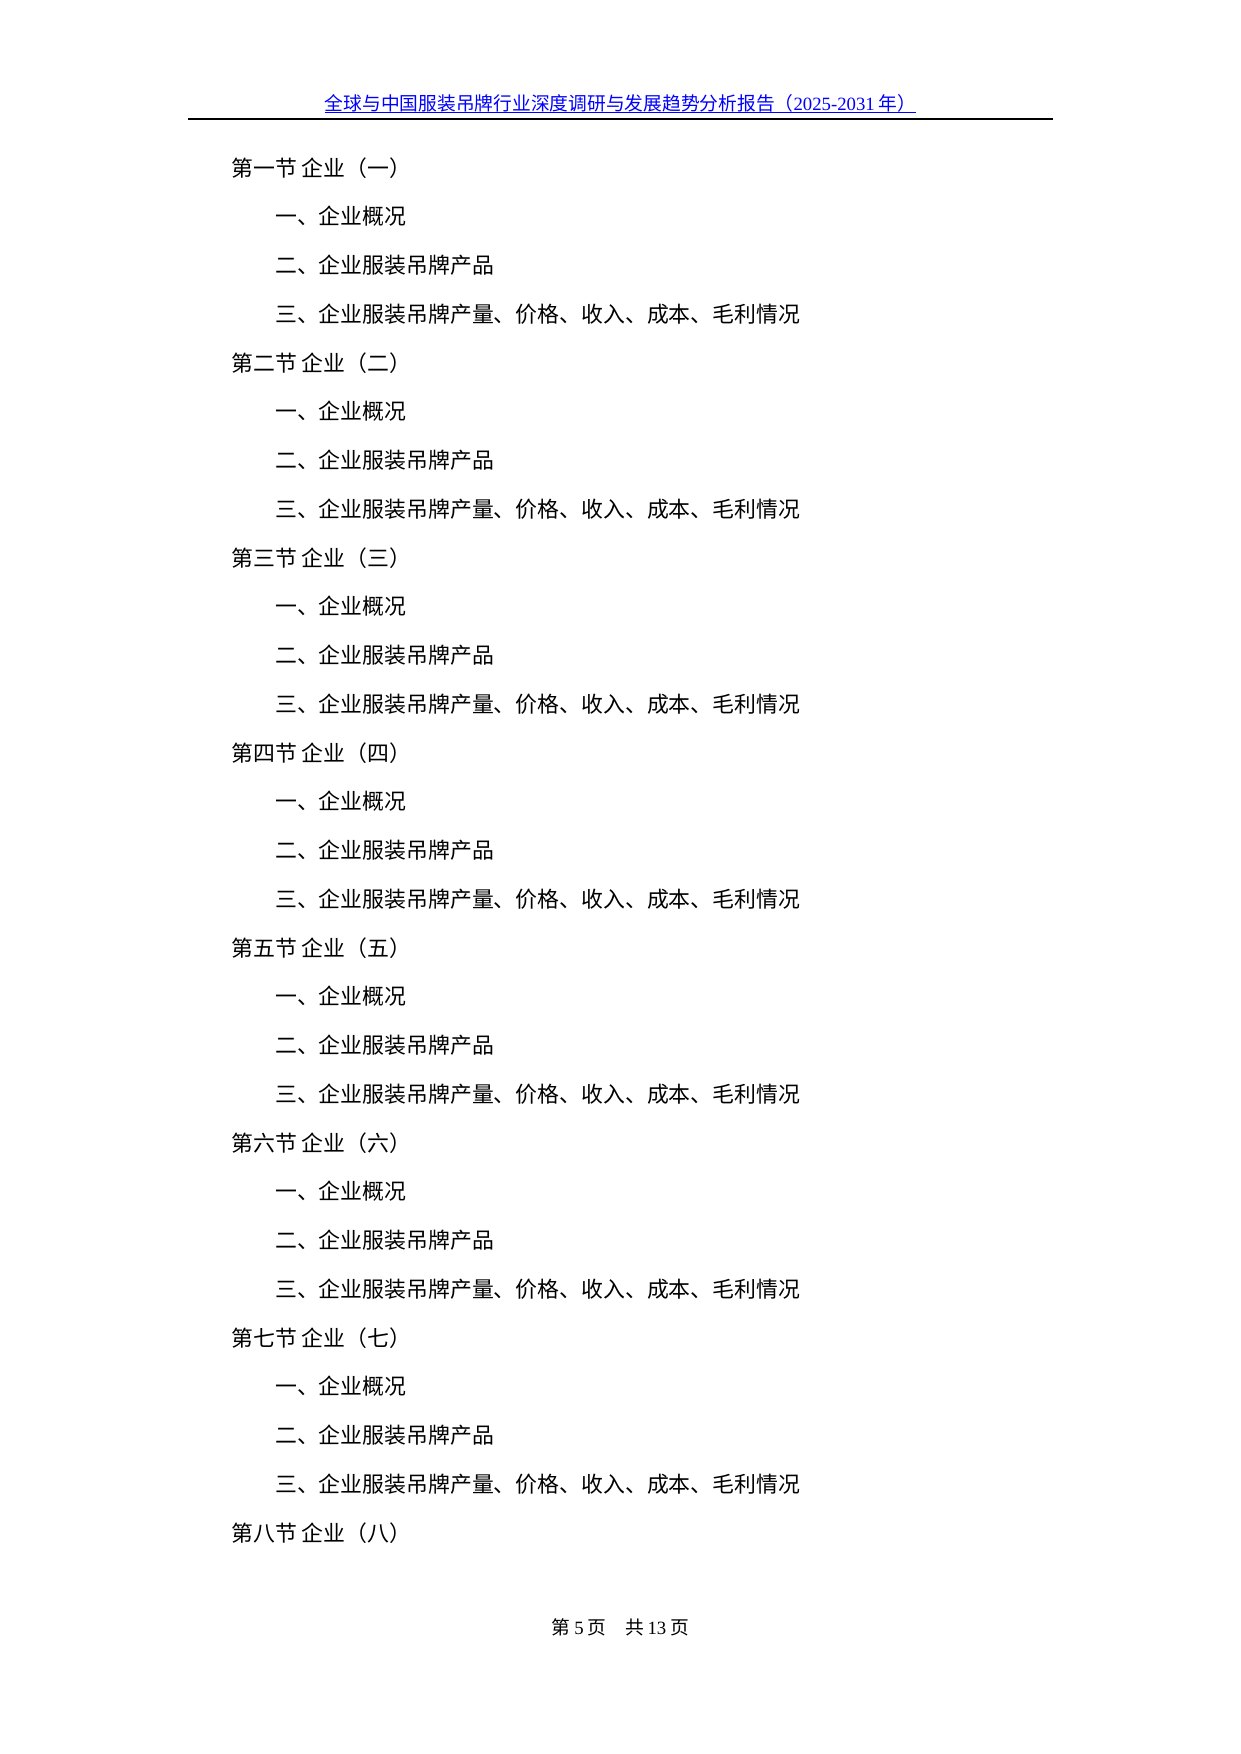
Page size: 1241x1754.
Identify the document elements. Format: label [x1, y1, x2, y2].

text [187, 150, 1053, 1548]
